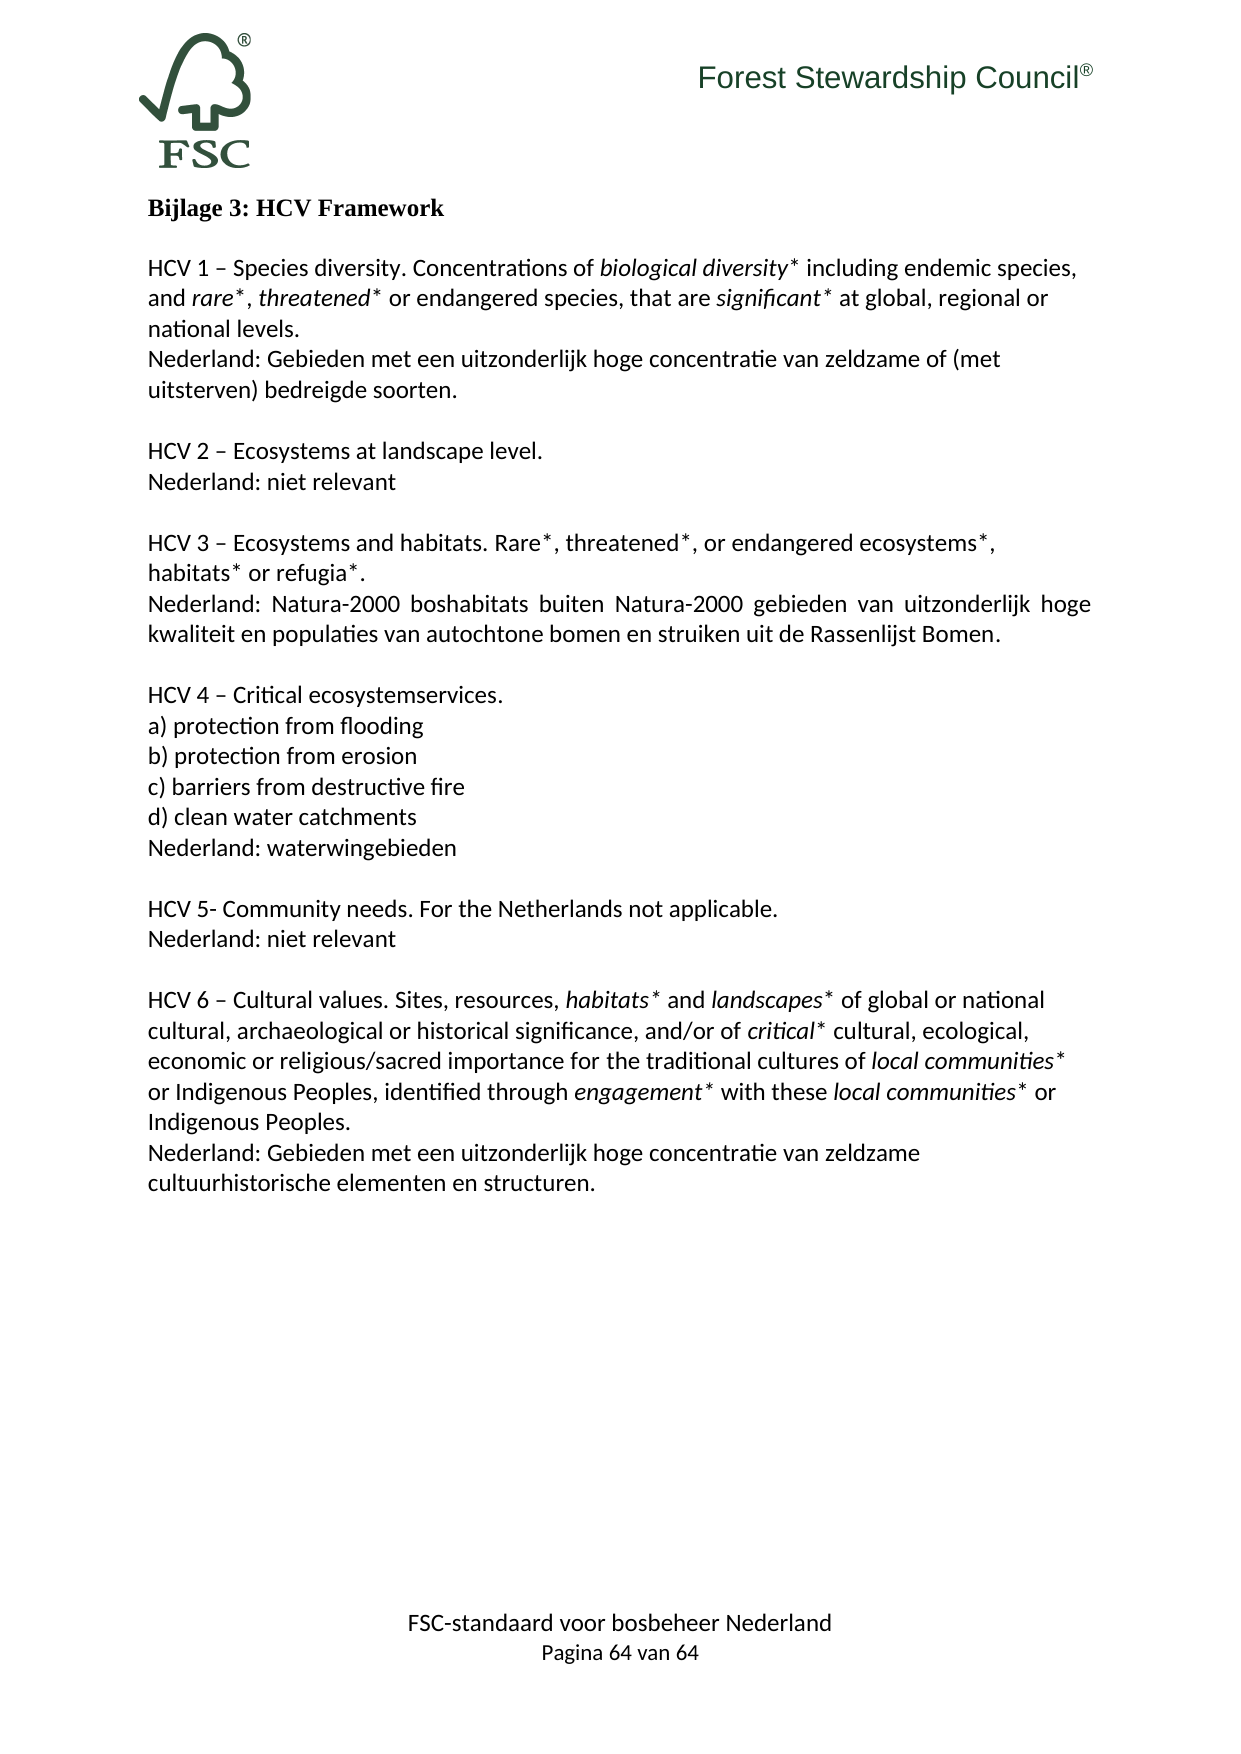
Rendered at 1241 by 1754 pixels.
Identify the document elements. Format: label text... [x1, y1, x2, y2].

text Nederland: waterwingebieden [148, 832, 1092, 862]
text HCV 1 – Species diversity. Concentrations of biological diversity* including endemic species, and rare*, threatened* or endangered species, that are significant* at global, regional or national levels. [148, 252, 1092, 343]
picture [139, 33, 251, 168]
text a) protection from flooding [148, 710, 1092, 740]
text Nederland: Natura-2000 boshabitats buiten Natura-2000 gebieden van uitzonderlijk hoge kwaliteit en populaties van autochtone bomen en struiken uit de Rassenlijst Bomen. [148, 588, 1092, 649]
text Nederland: Gebieden met een uitzonderlijk hoge concentratie van zeldzame of (met uitsterven) bedreigde soorten. [148, 343, 1092, 404]
text HCV 5- Community needs. For the Netherlands not applicable. [148, 893, 1092, 923]
subtitle Bijlage 3: HCV Framework [148, 193, 1092, 221]
text d) clean water catchments [148, 801, 1092, 832]
text HCV 2 – Ecosystems at landscape level. [148, 435, 1092, 466]
text HCV 6 – Cultural values. Sites, resources, habitats* and landscapes* of global or national cultural, archaeological or historical significance, and/or of critical* cultural, ecological, economic or religious/sacred importance for the traditional cultures of local communities* or Indigenous Peoples, identified through engagement* with these local communities* or Indigenous Peoples. [148, 984, 1081, 1137]
text b) protection from erosion [148, 740, 1092, 771]
text Nederland: Gebieden met een uitzonderlijk hoge concentratie van zeldzame cultuurhistorische elementen en structuren. [148, 1137, 1092, 1198]
text Nederland: niet relevant [148, 466, 1092, 496]
text c) barriers from destructive fire [148, 771, 1092, 801]
text Nederland: niet relevant [148, 923, 1092, 954]
text HCV 4 – Critical ecosystemservices. [148, 679, 1092, 710]
text HCV 3 – Ecosystems and habitats. Rare*, threatened*, or endangered ecosystems*, habitats* or refugia*. [148, 527, 1092, 588]
